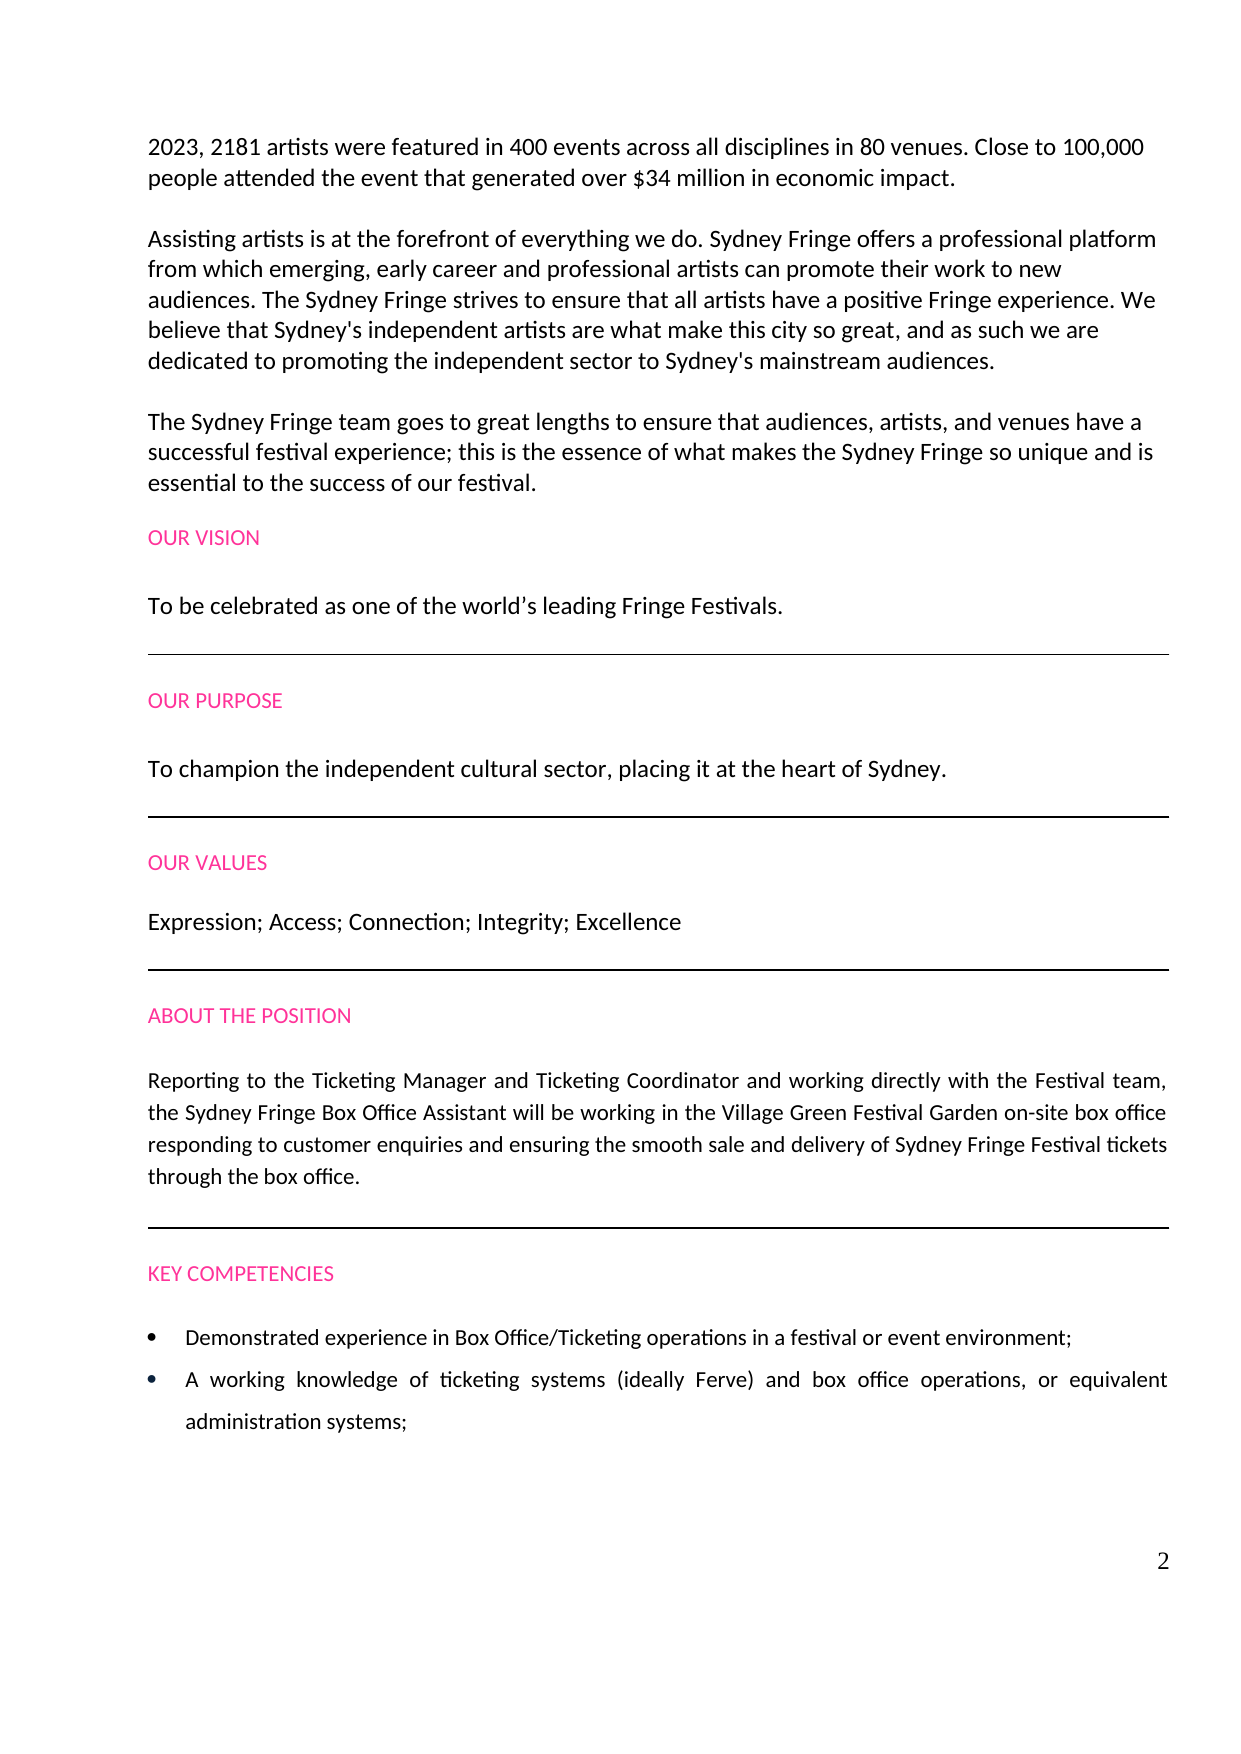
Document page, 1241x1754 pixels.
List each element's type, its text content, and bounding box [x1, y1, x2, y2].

text To champion the independent cultural sector, placing it at the heart of Sydney. [148, 753, 1169, 784]
text OUR VALUES [148, 848, 1169, 876]
text To be celebrated as one of the world’s leading Fringe Festivals. [148, 591, 1169, 621]
list Demonstrated experience in Box Office/Ticketing operations in a festival or event environment; [148, 1323, 1169, 1352]
text ABOUT THE POSITION [148, 1001, 1169, 1029]
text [148, 131, 1169, 192]
text Reporting to the Ticketing Manager and Ticketing Coordinator and working directly with the Festival team, the Sydney Fringe Box Office Assistant will be working in the Village Green Festival Garden on-site box office responding to customer enquiries and ensuring the smooth sale and delivery of Sydney Fringe Festival tickets through the box office. [148, 1066, 1169, 1190]
text Expression; Access; Connection; Integrity; Excellence [148, 906, 1169, 937]
text OUR PURPOSE [148, 686, 1169, 749]
text The Sydney Fringe team goes to great lengths to ensure that audiences, artists, and venues have a successful festival experience; this is the essence of what makes the Sydney Fringe so unique and is essential to the success of our festival. [148, 406, 1169, 497]
text OUR VISION [148, 523, 1169, 586]
text Assisting artists is at the forefront of everything we do. Sydney Fringe offers a professional platform from which emerging, early career and professional artists can promote their work to new audiences. The Sydney Fringe strives to ensure that all artists have a positive Fringe experience. We believe that Sydney's independent artists are what make this city so great, and as such we are dedicated to promoting the independent sector to Sydney's mainstream audiences. [148, 223, 1169, 375]
list A working knowledge of ticketing systems (ideally Ferve) and box office operations, or equivalent administration systems; [148, 1366, 1169, 1436]
text KEY COMPETENCIES [148, 1259, 1169, 1287]
